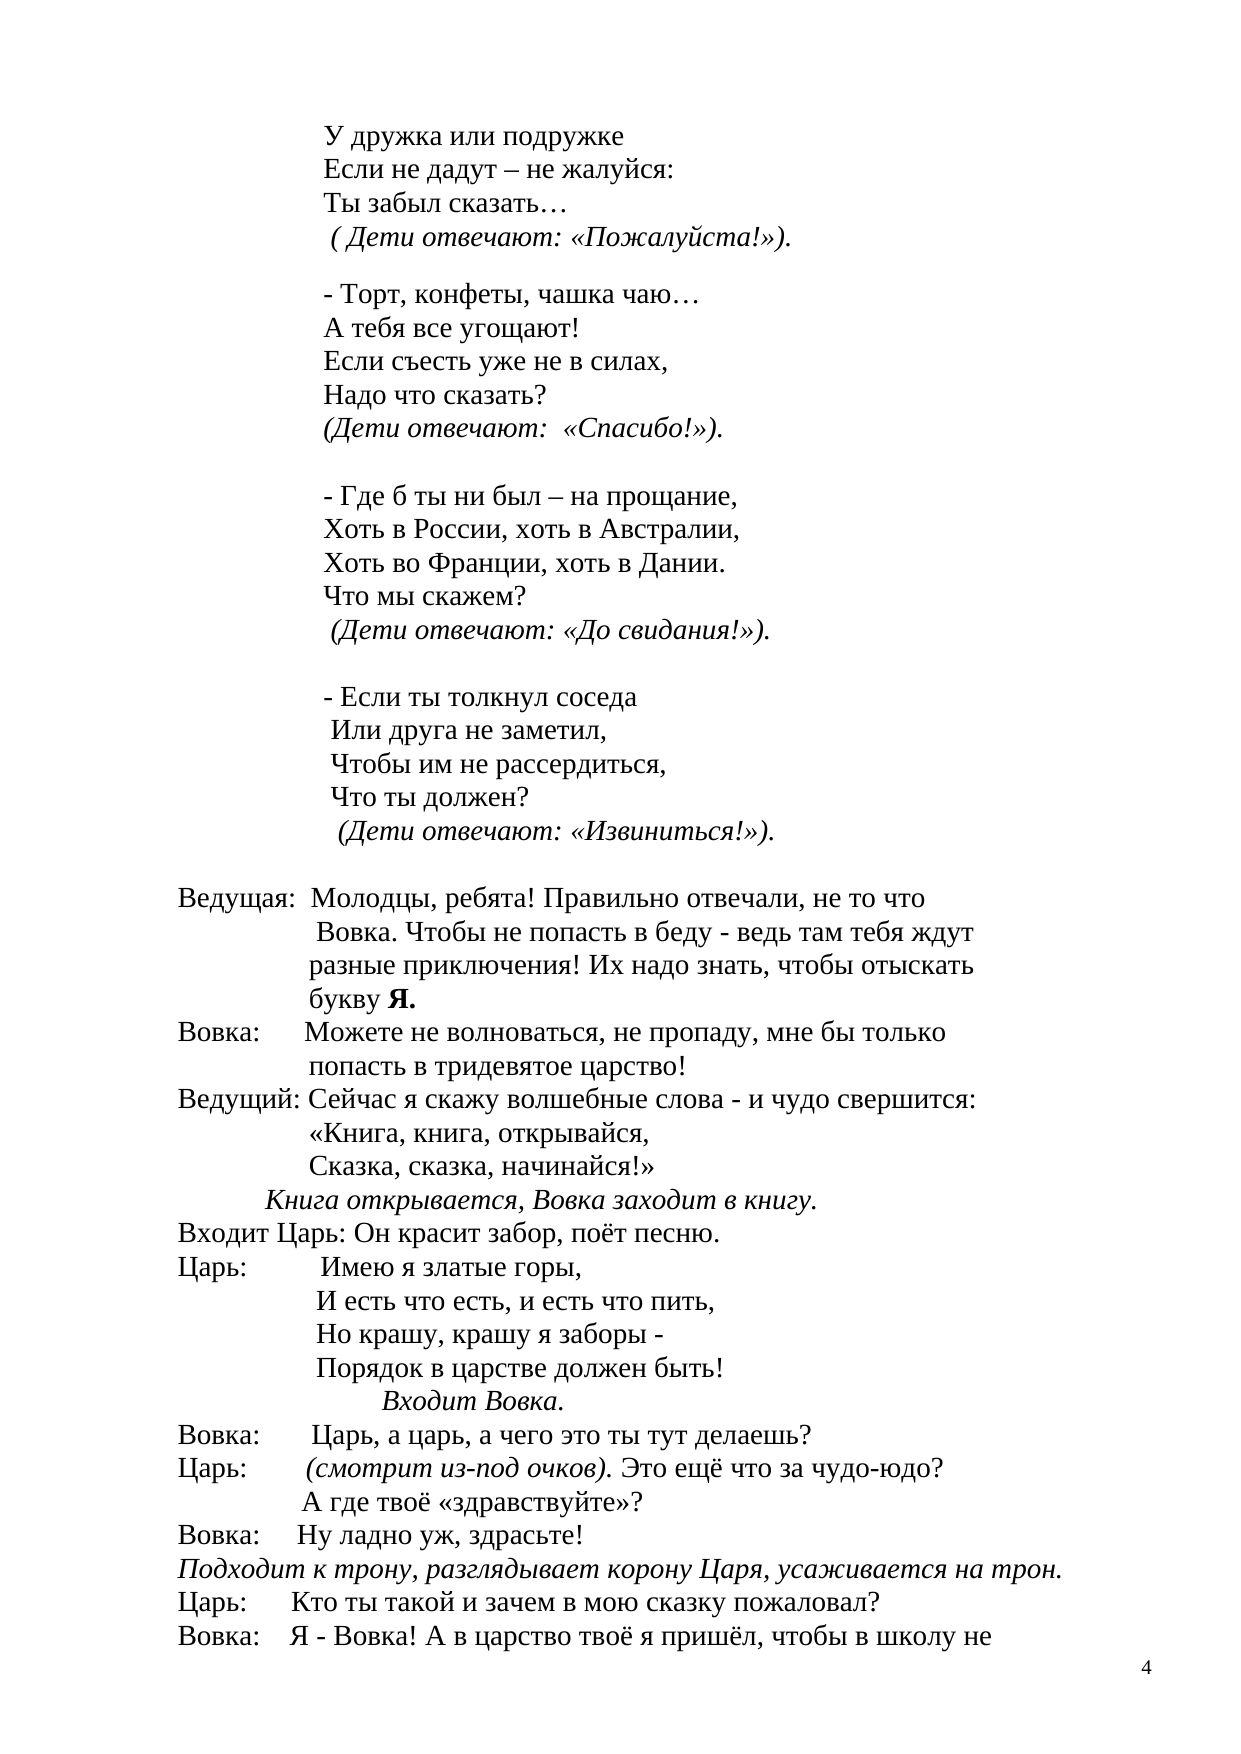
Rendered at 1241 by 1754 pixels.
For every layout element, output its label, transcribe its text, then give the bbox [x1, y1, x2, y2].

text Ты забыл сказать… [177, 185, 1152, 219]
text ( Дети отвечают: «Пожалуйста!»). [177, 219, 1152, 252]
text А где твоё «здравствуйте»? [177, 1484, 1152, 1517]
text И есть что есть, и есть что пить, [177, 1283, 1152, 1316]
text Вовка: Можете не волноваться, не пропаду, мне бы только [177, 1014, 1152, 1048]
text «Книга, книга, открывайся, [177, 1115, 1152, 1148]
text Чтобы им не рассердиться, [177, 746, 1152, 779]
text А тебя все угощают! [177, 310, 1152, 343]
text Царь: (смотрит из-под очков). Это ещё что за чудо-юдо? [177, 1450, 1152, 1484]
text Если не дадут – не жалуйся: [177, 152, 1152, 185]
text (Дети отвечают: «Спасибо!»). [177, 411, 1152, 444]
text Вовка. Чтобы не попасть в беду - ведь там тебя ждут [177, 914, 1152, 947]
text У дружка или подружке [177, 118, 1152, 152]
text букву Я. [177, 981, 1152, 1014]
text Царь: Имею я златые горы, [177, 1249, 1152, 1283]
text Что ты должен? [177, 779, 1152, 813]
text Входит Царь: Он красит забор, поёт песню. [177, 1216, 1152, 1249]
text Царь: Кто ты такой и зачем в мою сказку пожаловал? [177, 1584, 1152, 1618]
text Порядок в царстве должен быть! [177, 1350, 1152, 1383]
text Ведущий: Сейчас я скажу волшебные слова - и чудо свершится: [177, 1081, 1152, 1115]
text Если съесть уже не в силах, [177, 343, 1152, 377]
text Сказка, сказка, начинайся!» [177, 1148, 1152, 1182]
text (Дети отвечают: «Извиниться!»). [177, 813, 1152, 847]
text Хоть во Франции, хоть в Дании. [177, 545, 1152, 578]
text Вовка: Царь, а царь, а чего это ты тут делаешь? [177, 1417, 1152, 1450]
text - Где б ты ни был – на прощание, [177, 478, 1152, 511]
text Хоть в России, хоть в Австралии, [177, 511, 1152, 545]
text - Торт, конфеты, чашка чаю… [177, 276, 1152, 310]
text Или друга не заметил, [177, 712, 1152, 746]
text попасть в тридевятое царство! [177, 1048, 1152, 1081]
text Книга открывается, Вовка заходит в книгу. [177, 1182, 1152, 1216]
text Но крашу, крашу я заборы - [177, 1316, 1152, 1350]
text (Дети отвечают: «До свидания!»). [177, 612, 1152, 645]
text Ведущая: Молодцы, ребята! Правильно отвечали, не то что [177, 880, 1152, 914]
text Входит Вовка. [177, 1383, 1152, 1417]
text Вовка: Я - Вовка! А в царство твоё я пришёл, чтобы в школу не [177, 1618, 1152, 1652]
text разные приключения! Их надо знать, чтобы отыскать [177, 947, 1152, 981]
text Что мы скажем? [177, 578, 1152, 612]
text Надо что сказать? [177, 377, 1152, 411]
text - Если ты толкнул соседа [177, 679, 1152, 712]
text Вовка: Ну ладно уж, здрасьте! [177, 1517, 1152, 1551]
text Подходит к трону, разглядывает корону Царя, усаживается на трон. [177, 1551, 1152, 1584]
